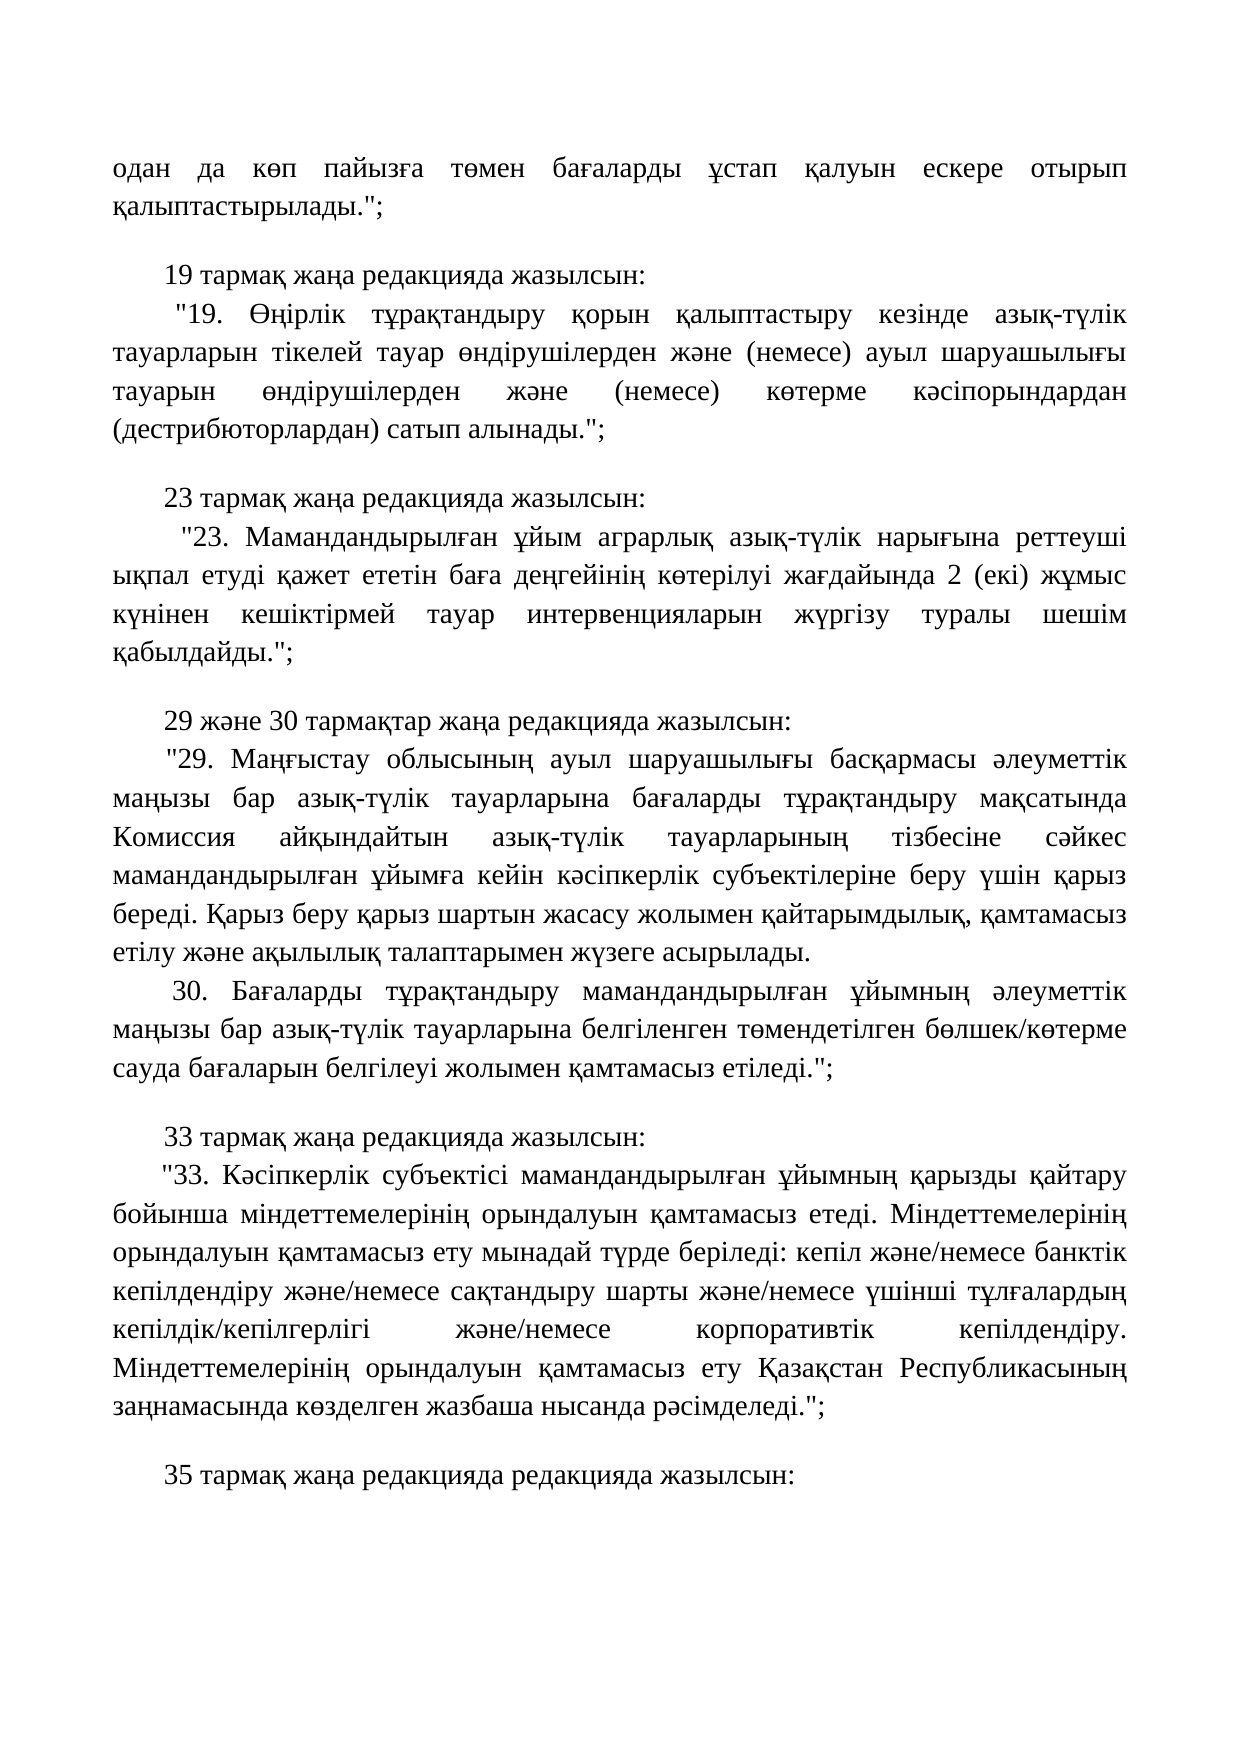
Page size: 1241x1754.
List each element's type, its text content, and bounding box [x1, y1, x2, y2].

text 30. Бағаларды тұрақтандыру мамандандырылған ұйымның әлеуметтiк маңызы бар азық-түлiк тауарларына белгіленген төмендетілген бөлшек/көтерме сауда бағаларын белгілеуі жолымен қамтамасыз етіледі."; [112, 973, 1128, 1083]
text "29. Маңғыстау облысының ауыл шаруашылығы басқармасы әлеуметтік маңызы бар азық-түлік тауарларына бағаларды тұрақтандыру мақсатында Комиссия айқындайтын азық-түлік тауарларының тізбесіне сәйкес мамандандырылған ұйымға кейін кәсіпкерлік субъектілеріне беру үшін қарыз береді. Қарыз беру қарыз шартын жасасу жолымен қайтарымдылық, қамтамасыз етілу және ақылылық талаптарымен жүзеге асырылады. [112, 742, 1128, 968]
text 23 тармақ жаңа редакцияда жазылсын: [112, 480, 1128, 514]
text "23. Мамандандырылған ұйым аграрлық азық-түлік нарығына реттеуші ықпал етуді қажет ететін баға деңгейінің көтерілуі жағдайында 2 (екі) жұмыс күнінен кешіктірмей тауар интервенцияларын жүргізу туралы шешім қабылдайды."; [112, 519, 1128, 668]
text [112, 150, 1128, 222]
text 33 тармақ жаңа редакцияда жазылсын: [112, 1119, 1128, 1152]
text 29 және 30 тармақтар жаңа редакцияда жазылсын: [112, 703, 1128, 737]
text "33. Кәсіпкерлік субъектісі мамандандырылған ұйымның қарызды қайтару бойынша міндеттемелерінің орындалуын қамтамасыз етеді. Міндеттемелерінің орындалуын қамтамасыз ету мынадай түрде беріледі: кепіл және/немесе банктік кепілдендіру және/немесе сақтандыру шарты және/немесе үшінші тұлғалардың кепілдік/кепілгерлігі және/немесе корпоративтік кепілдендіру. Міндеттемелерінің орындалуын қамтамасыз ету Қазақстан Республикасының заңнамасында көзделген жазбаша нысанда рәсімделеді."; [112, 1157, 1128, 1422]
text 35 тармақ жаңа редакцияда редакцияда жазылсын: [112, 1457, 1128, 1491]
text "19. Өңірлік тұрақтандыру қорын қалыптастыру кезінде азық-түлік тауарларын тікелей тауар өндірушілерден және (немесе) ауыл шаруашылығы тауарын өндірушілерден және (немесе) көтерме кәсіпорындардан (дестрибюторлардан) сатып алынады."; [112, 296, 1128, 445]
text 19 тармақ жаңа редакцияда жазылсын: [112, 257, 1128, 291]
